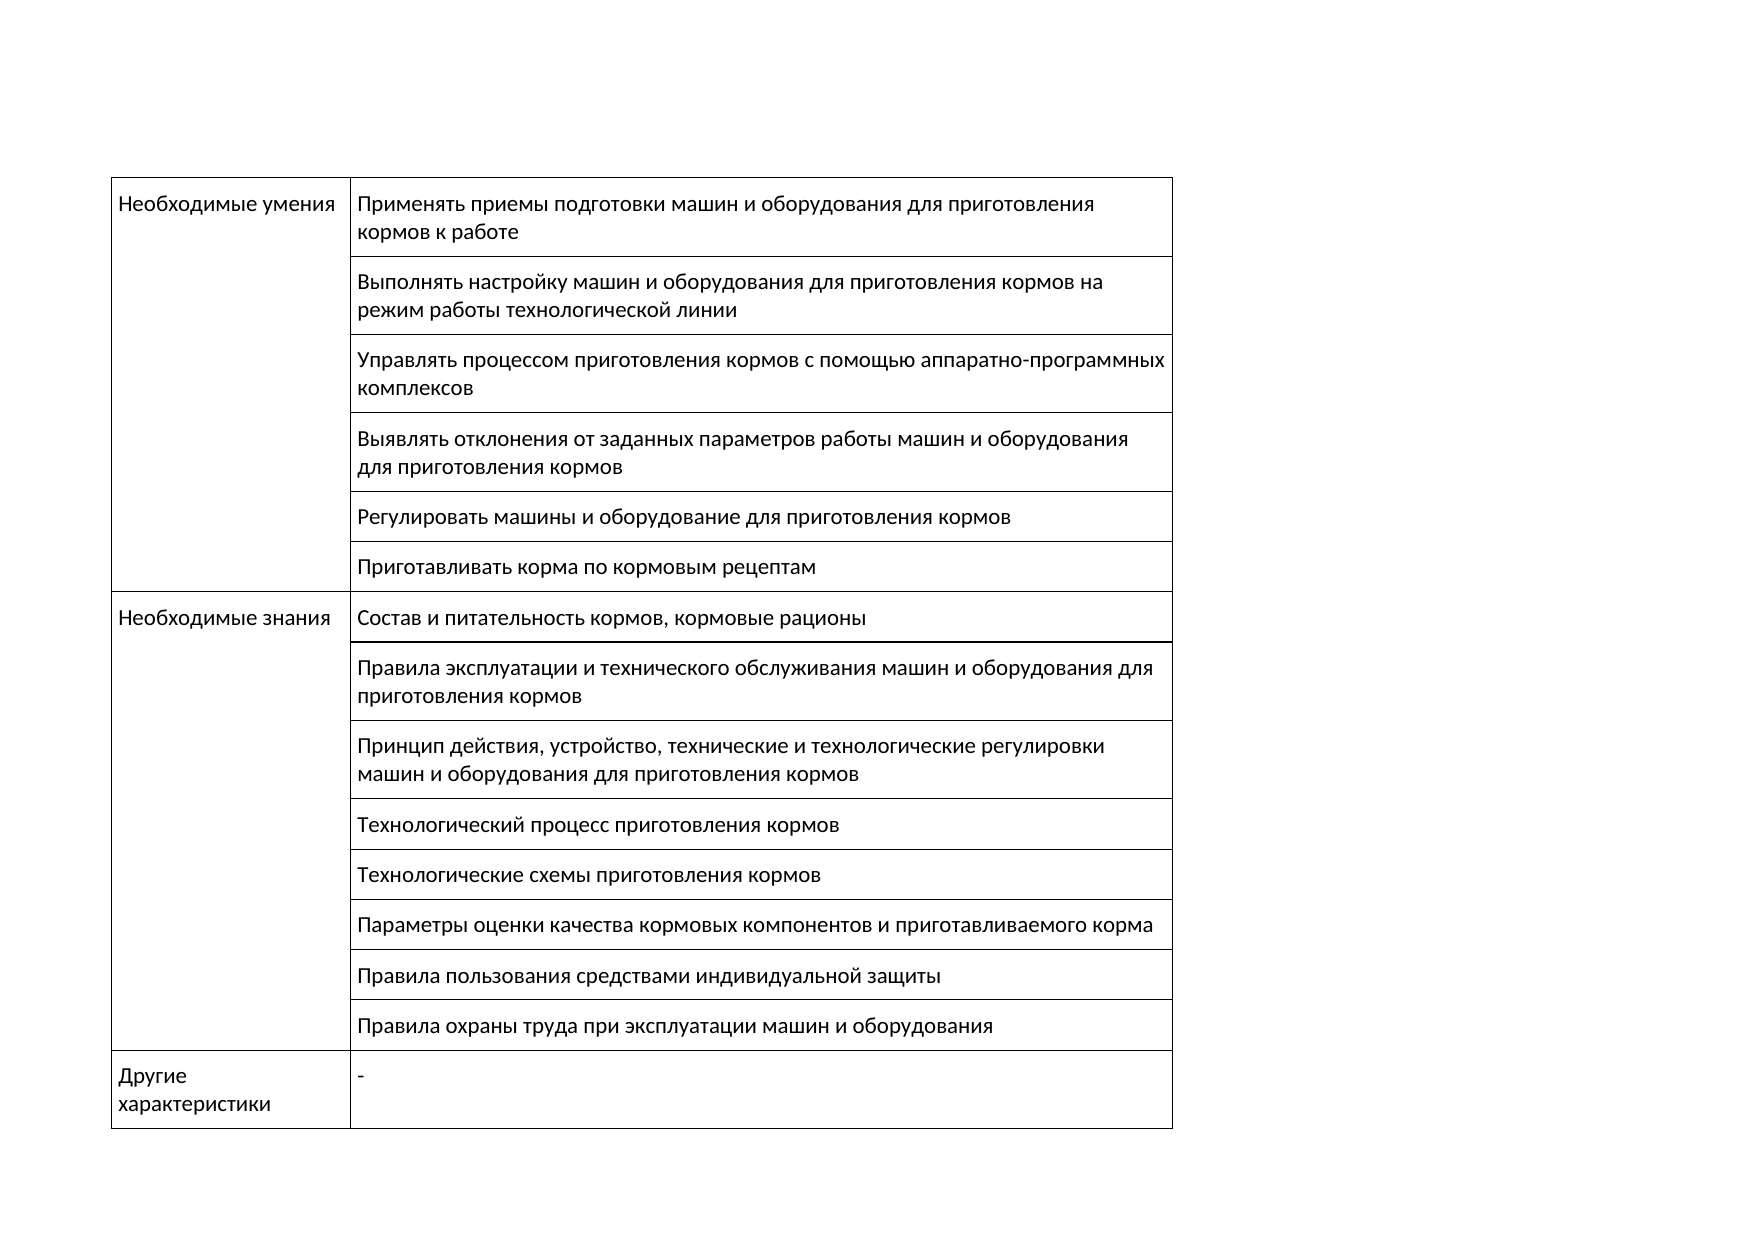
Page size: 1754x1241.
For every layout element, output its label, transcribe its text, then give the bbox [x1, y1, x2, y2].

table_cell Состав и питательность кормов, кормовые рационы [351, 592, 1172, 641]
table_cell Принцип действия, устройство, технические и технологические регулировки машин и оборудования для приготовления кормов [351, 721, 1172, 798]
table_cell Правила пользования средствами индивидуальной защиты [351, 950, 1172, 999]
table_cell Другие характеристики [112, 1051, 350, 1128]
table_cell Параметры оценки качества кормовых компонентов и приготавливаемого корма [351, 900, 1172, 949]
table_cell Технологические схемы приготовления кормов [351, 850, 1172, 899]
table_cell Приготавливать корма по кормовым рецептам [351, 542, 1172, 591]
table_cell - [351, 1051, 1172, 1128]
table_cell Применять приемы подготовки машин и оборудования для приготовления кормов к работе [351, 178, 1172, 256]
table_cell Правила эксплуатации и технического обслуживания машин и оборудования для приготовления кормов [351, 643, 1172, 720]
table_cell Выполнять настройку машин и оборудования для приготовления кормов на режим работы технологической линии [351, 257, 1172, 334]
table_cell Управлять процессом приготовления кормов с помощью аппаратно-программных комплексов [351, 335, 1172, 412]
table_cell Выявлять отклонения от заданных параметров работы машин и оборудования для приготовления кормов [351, 413, 1172, 491]
table_cell Регулировать машины и оборудование для приготовления кормов [351, 492, 1172, 541]
table_cell Необходимые умения [112, 178, 350, 591]
table_cell Правила охраны труда при эксплуатации машин и оборудования [351, 1000, 1172, 1050]
table_cell Технологический процесс приготовления кормов [351, 799, 1172, 848]
table_cell Необходимые знания [112, 592, 350, 1050]
